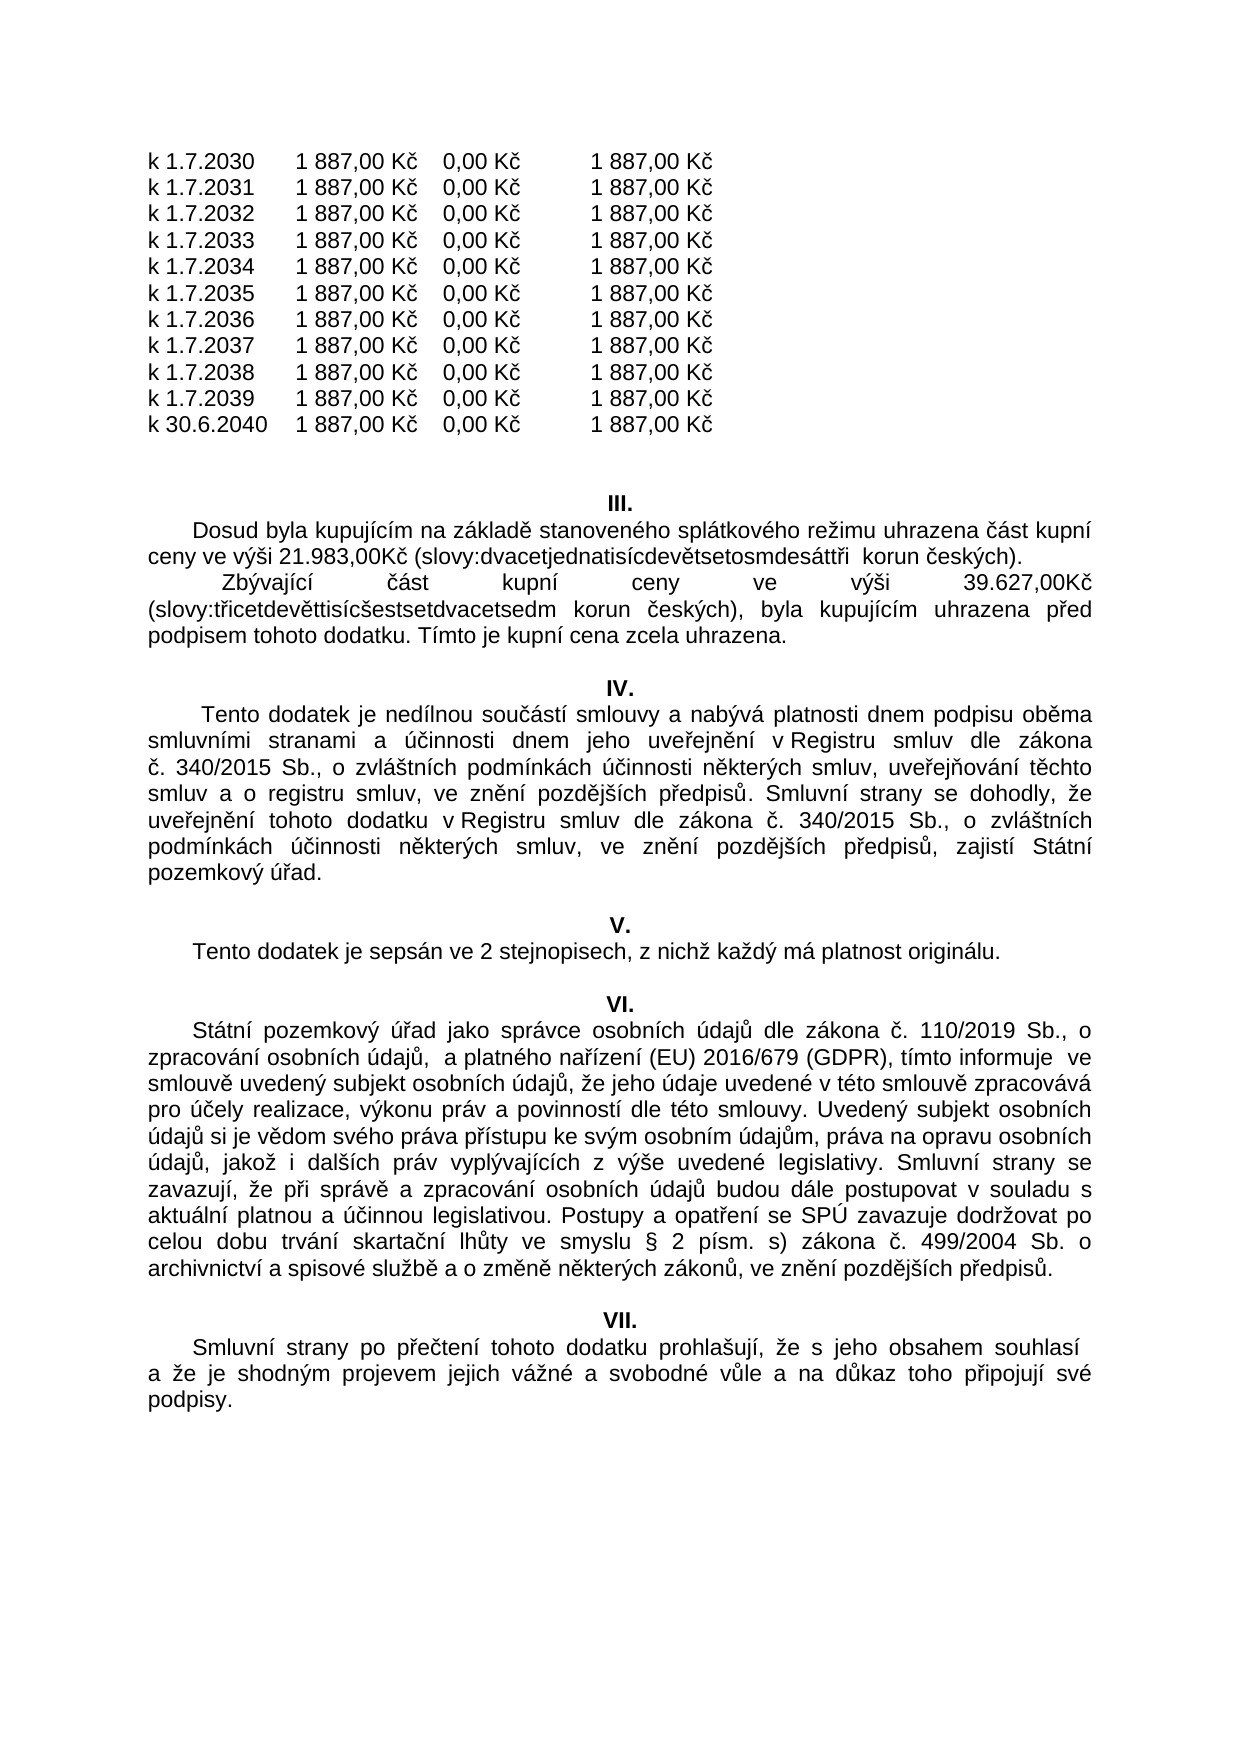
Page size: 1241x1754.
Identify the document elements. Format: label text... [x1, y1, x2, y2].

text Smluvní strany po přečtení tohoto dodatku prohlašují, že s jeho obsahem souhlasí a že je shodným projevem jejich vážné a svobodné vůle a na důkaz toho připojují své podpisy. [148, 1334, 1092, 1413]
text k 1.7.2039 1 887,00 Kč 0,00 Kč 1 887,00 Kč [148, 385, 1092, 411]
text k 30.6.2040 1 887,00 Kč 0,00 Kč 1 887,00 Kč [148, 411, 1092, 438]
text k 1.7.2038 1 887,00 Kč 0,00 Kč 1 887,00 Kč [148, 358, 1092, 385]
text Státní pozemkový úřad jako správce osobních údajů dle zákona č. 110/2019 Sb., o zpracování osobních údajů, a platného nařízení (EU) 2016/679 (GDPR), tímto informuje ve smlouvě uvedený subjekt osobních údajů, že jeho údaje uvedené v této smlouvě zpracovává pro účely realizace, výkonu práv a povinností dle této smlouvy. Uvedený subjekt osobních údajů si je vědom svého práva přístupu ke svým osobním údajům, práva na opravu osobních údajů, jakož i dalších práv vyplývajících z výše uvedené legislativy. Smluvní strany se zavazují, že při správě a zpracování osobních údajů budou dále postupovat v souladu s aktuální platnou a účinnou legislativou. Postupy a opatření se SPÚ zavazuje dodržovat po celou dobu trvání skartační lhůty ve smyslu § 2 písm. s) zákona č. 499/2004 Sb. o archivnictví a spisové službě a o změně některých zákonů, ve znění pozdějších předpisů. [148, 1017, 1092, 1281]
text k 1.7.2031 1 887,00 Kč 0,00 Kč 1 887,00 Kč [148, 174, 1092, 200]
text k 1.7.2035 1 887,00 Kč 0,00 Kč 1 887,00 Kč [148, 279, 1092, 306]
text Tento dodatek je sepsán ve 2 stejnopisech, z nichž každý má platnost originálu. [148, 938, 1092, 965]
text Dosud byla kupujícím na základě stanoveného splátkového režimu uhrazena část kupní ceny ve výši 21.983,00Kč (slovy:dvacetjednatisícdevětsetosmdesáttři korun českých). [148, 517, 1092, 569]
text IV. [148, 675, 1092, 701]
text VII. [148, 1307, 1092, 1334]
text k 1.7.2030 1 887,00 Kč 0,00 Kč 1 887,00 Kč [148, 148, 1092, 174]
text k 1.7.2032 1 887,00 Kč 0,00 Kč 1 887,00 Kč [148, 200, 1092, 227]
text III. [148, 490, 1092, 517]
text k 1.7.2034 1 887,00 Kč 0,00 Kč 1 887,00 Kč [148, 253, 1092, 279]
text k 1.7.2033 1 887,00 Kč 0,00 Kč 1 887,00 Kč [148, 227, 1092, 253]
text k 1.7.2037 1 887,00 Kč 0,00 Kč 1 887,00 Kč [148, 332, 1092, 358]
text Zbývající část kupní ceny ve výši 39.627,00Kč (slovy:třicetdevěttisícšestsetdvacetsedm korun českých), byla kupujícím uhrazena před podpisem tohoto dodatku. Tímto je kupní cena zcela uhrazena. [148, 569, 1092, 648]
text k 1.7.2036 1 887,00 Kč 0,00 Kč 1 887,00 Kč [148, 306, 1092, 332]
text Tento dodatek je nedílnou součástí smlouvy a nabývá platnosti dnem podpisu oběma smluvními stranami a účinnosti dnem jeho uveřejnění v Registru smluv dle zákona č. 340/2015 Sb., o zvláštních podmínkách účinnosti některých smluv, uveřejňování těchto smluv a o registru smluv, ve znění pozdějších předpisů. Smluvní strany se dohodly, že uveřejnění tohoto dodatku v Registru smluv dle zákona č. 340/2015 Sb., o zvláštních podmínkách účinnosti některých smluv, ve znění pozdějších předpisů, zajistí Státní pozemkový úřad. [148, 701, 1092, 886]
text VI. [148, 991, 1092, 1017]
text V. [148, 912, 1092, 938]
